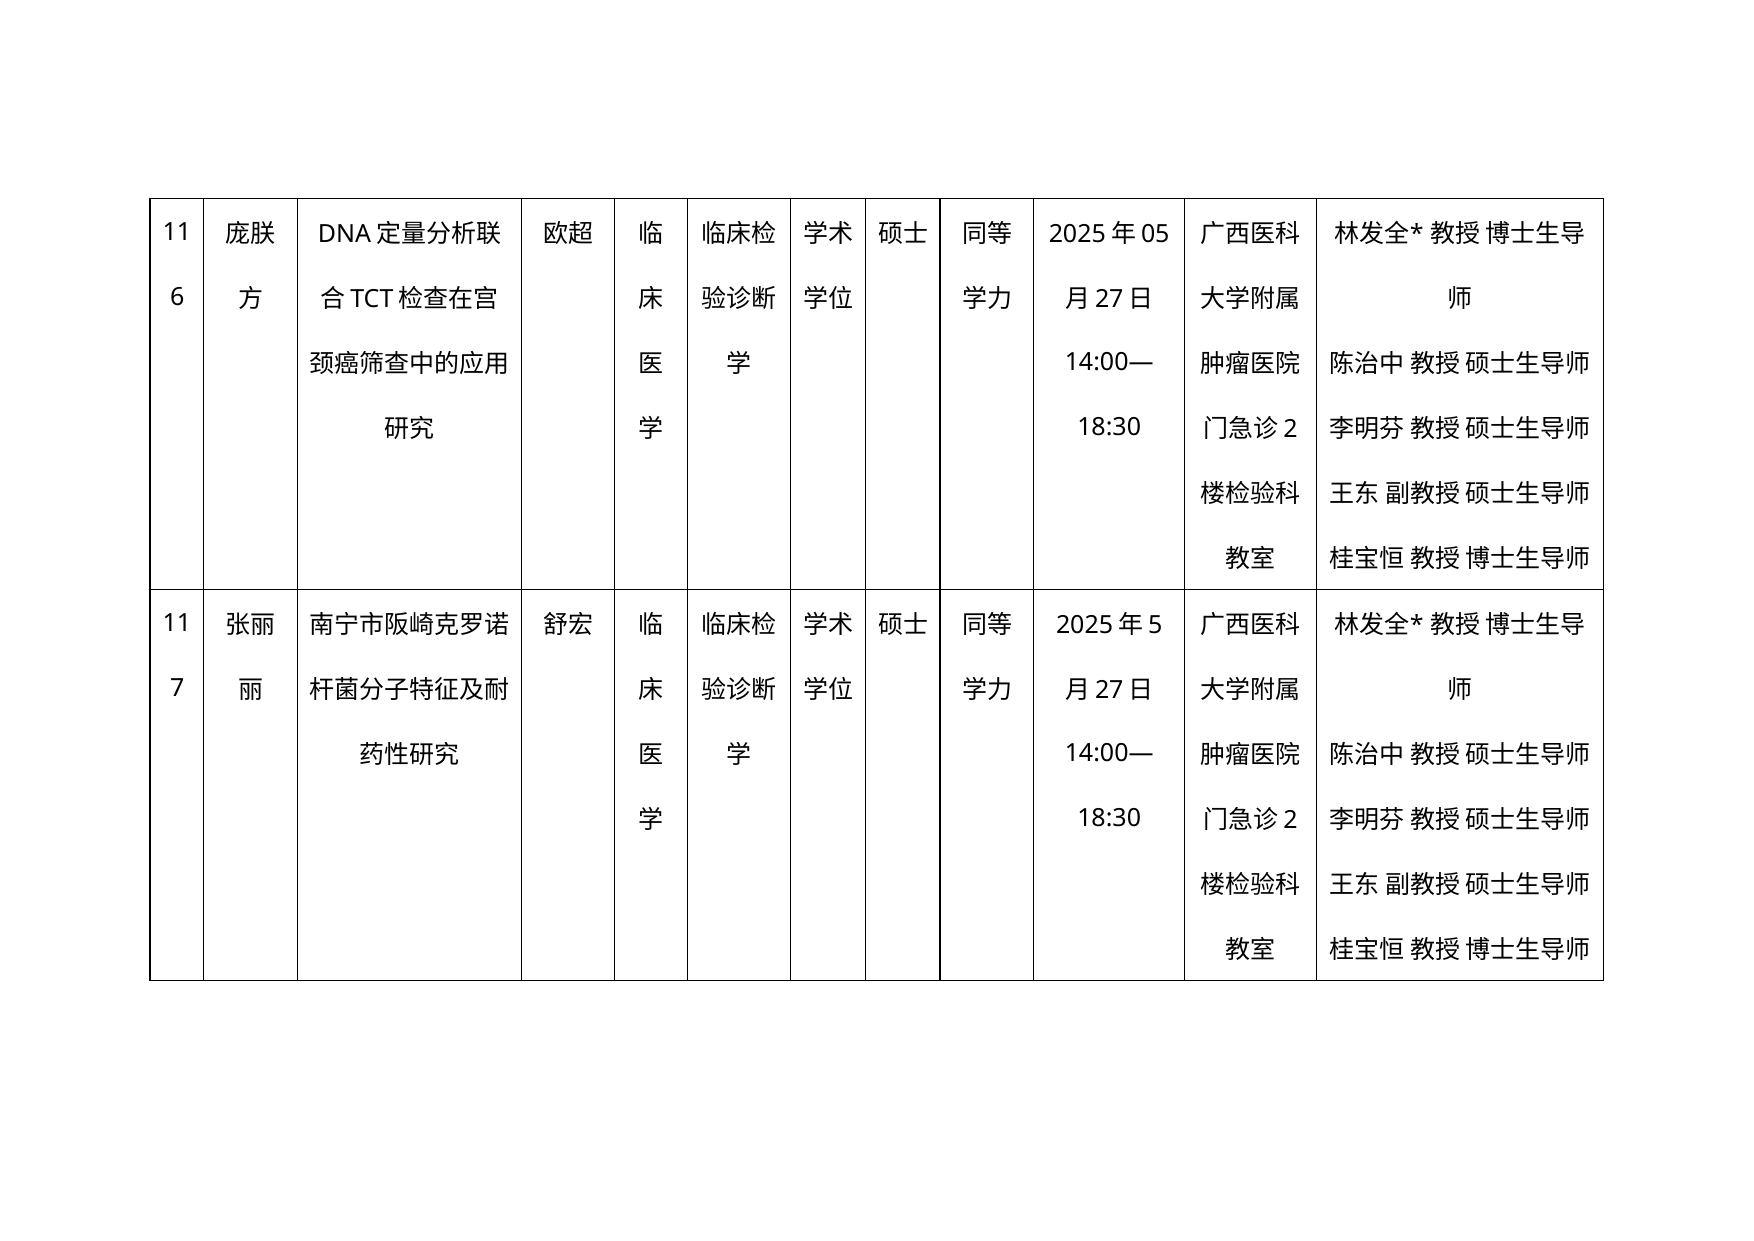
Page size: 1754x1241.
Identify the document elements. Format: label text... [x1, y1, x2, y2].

table_cell 同等学力 [941, 199, 1033, 589]
table_cell 舒宏 [522, 590, 614, 980]
table_cell 临床医学 [615, 590, 687, 980]
table_cell 临床检验诊断学 [688, 590, 790, 980]
table_cell 南宁市阪崎克罗诺杆菌分子特征及耐药性研究 [298, 590, 521, 980]
table_cell 学术学位 [791, 199, 865, 589]
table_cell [1034, 590, 1184, 980]
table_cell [1317, 199, 1603, 589]
table_cell 临床检验诊断学 [688, 199, 790, 589]
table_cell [1185, 199, 1316, 589]
table_cell 临床医学 [615, 199, 687, 589]
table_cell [1317, 590, 1603, 980]
table_cell 庞朕方 [204, 199, 297, 589]
table_cell 116 [151, 199, 203, 589]
table_cell 117 [151, 590, 203, 980]
table_cell 欧超 [522, 199, 614, 589]
table_cell 张丽丽 [204, 590, 297, 980]
table_cell 硕士 [866, 199, 939, 589]
table_cell DNA定量分析联合TCT检查在宫颈癌筛查中的应用研究 [298, 199, 521, 589]
table_cell 学术学位 [791, 590, 865, 980]
table_cell 硕士 [866, 590, 939, 980]
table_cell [1185, 590, 1316, 980]
table_cell 2025年05月27日 14:00—18:30 [1034, 199, 1184, 589]
table_cell 同等学力 [941, 590, 1033, 980]
